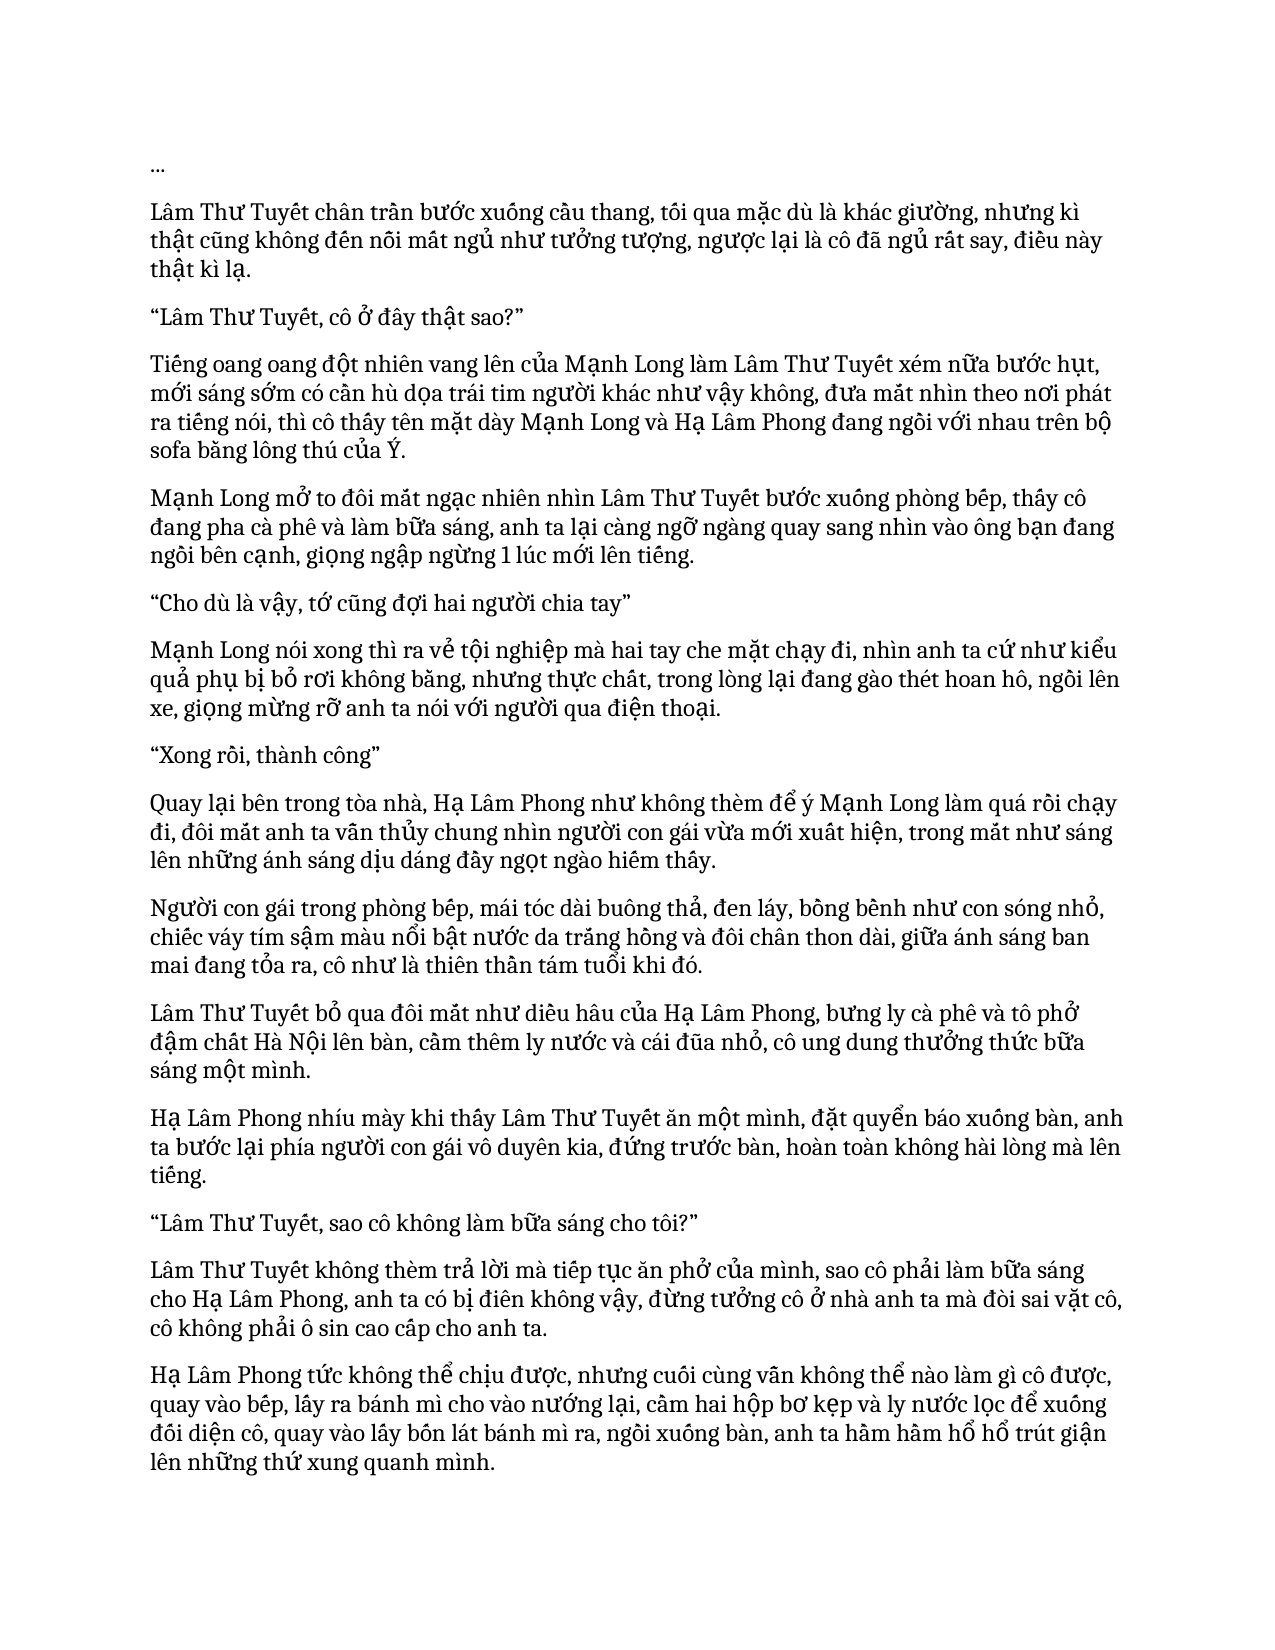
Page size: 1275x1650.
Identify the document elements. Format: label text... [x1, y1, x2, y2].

text Lâm Thư Tuyết bỏ qua đôi mắt như diều hâu của Hạ Lâm Phong, bưng ly cà phê và tô phở đậm chất Hà Nội lên bàn, cầm thêm ly nước và cái đũa nhỏ, cô ung dung thưởng thức bữa sáng một mình. [150, 999, 1125, 1085]
text Quay lại bên trong tòa nhà, Hạ Lâm Phong như không thèm để ý Mạnh Long làm quá rồi chạy đi, đôi mắt anh ta vẫn thủy chung nhìn người con gái vừa mới xuất hiện, trong mắt như sáng lên những ánh sáng dịu dáng đầy ngọt ngào hiếm thấy. [150, 789, 1125, 875]
text Lâm Thư Tuyết không thèm trả lời mà tiếp tục ăn phở của mình, sao cô phải làm bữa sáng cho Hạ Lâm Phong, anh ta có bị điên không vậy, đừng tưởng cô ở nhà anh ta mà đòi sai vặt cô, cô không phải ô sin cao cấp cho anh ta. [150, 1256, 1125, 1342]
text Hạ Lâm Phong nhíu mày khi thấy Lâm Thư Tuyết ăn một mình, đặt quyển báo xuống bàn, anh ta bước lại phía người con gái vô duyên kia, đứng trước bàn, hoàn toàn không hài lòng mà lên tiếng. [150, 1104, 1125, 1190]
text Mạnh Long nói xong thì ra vẻ tội nghiệp mà hai tay che mặt chạy đi, nhìn anh ta cứ như kiểu quả phụ bị bỏ rơi không bằng, nhưng thực chất, trong lòng lại đang gào thét hoan hô, ngồi lên xe, giọng mừng rỡ anh ta nói với người qua điện thoại. [150, 636, 1125, 722]
text Mạnh Long mở to đôi mắt ngạc nhiên nhìn Lâm Thư Tuyết bước xuống phòng bếp, thấy cô đang pha cà phê và làm bữa sáng, anh ta lại càng ngỡ ngàng quay sang nhìn vào ông bạn đang ngồi bên cạnh, giọng ngập ngừng 1 lúc mới lên tiếng. [150, 484, 1125, 570]
text ... [150, 150, 1125, 179]
text Lâm Thư Tuyết chân trần bước xuống cầu thang, tối qua mặc dù là khác giường, nhưng kì thật cũng không đến nỗi mất ngủ như tưởng tượng, ngược lại là cô đã ngủ rất say, điều này thật kì lạ. [150, 197, 1125, 284]
text “Xong rồi, thành công” [150, 741, 1125, 770]
text “Lâm Thư Tuyết, sao cô không làm bữa sáng cho tôi?” [150, 1209, 1125, 1237]
text Hạ Lâm Phong tức không thể chịu được, nhưng cuối cùng vẫn không thể nào làm gì cô được, quay vào bếp, lấy ra bánh mì cho vào nướng lại, cầm hai hộp bơ kẹp và ly nước lọc để xuống đối diện cô, quay vào lấy bốn lát bánh mì ra, ngồi xuống bàn, anh ta hầm hầm hổ hổ trút giận lên những thứ xung quanh mình. [150, 1361, 1125, 1476]
text Người con gái trong phòng bếp, mái tóc dài buông thả, đen láy, bồng bềnh như con sóng nhỏ, chiếc váy tím sậm màu nổi bật nước da trắng hồng và đôi chân thon dài, giữa ánh sáng ban mai đang tỏa ra, cô như là thiên thần tám tuổi khi đó. [150, 894, 1125, 980]
text Tiếng oang oang đột nhiên vang lên của Mạnh Long làm Lâm Thư Tuyết xém nữa bước hụt, mới sáng sớm có cần hù dọa trái tim người khác như vậy không, đưa mắt nhìn theo nơi phát ra tiếng nói, thì cô thấy tên mặt dày Mạnh Long và Hạ Lâm Phong đang ngồi với nhau trên bộ sofa bằng lông thú của Ý. [150, 350, 1125, 465]
text “Cho dù là vậy, tớ cũng đợi hai người chia tay” [150, 589, 1125, 617]
text “Lâm Thư Tuyết, cô ở đây thật sao?” [150, 302, 1125, 331]
